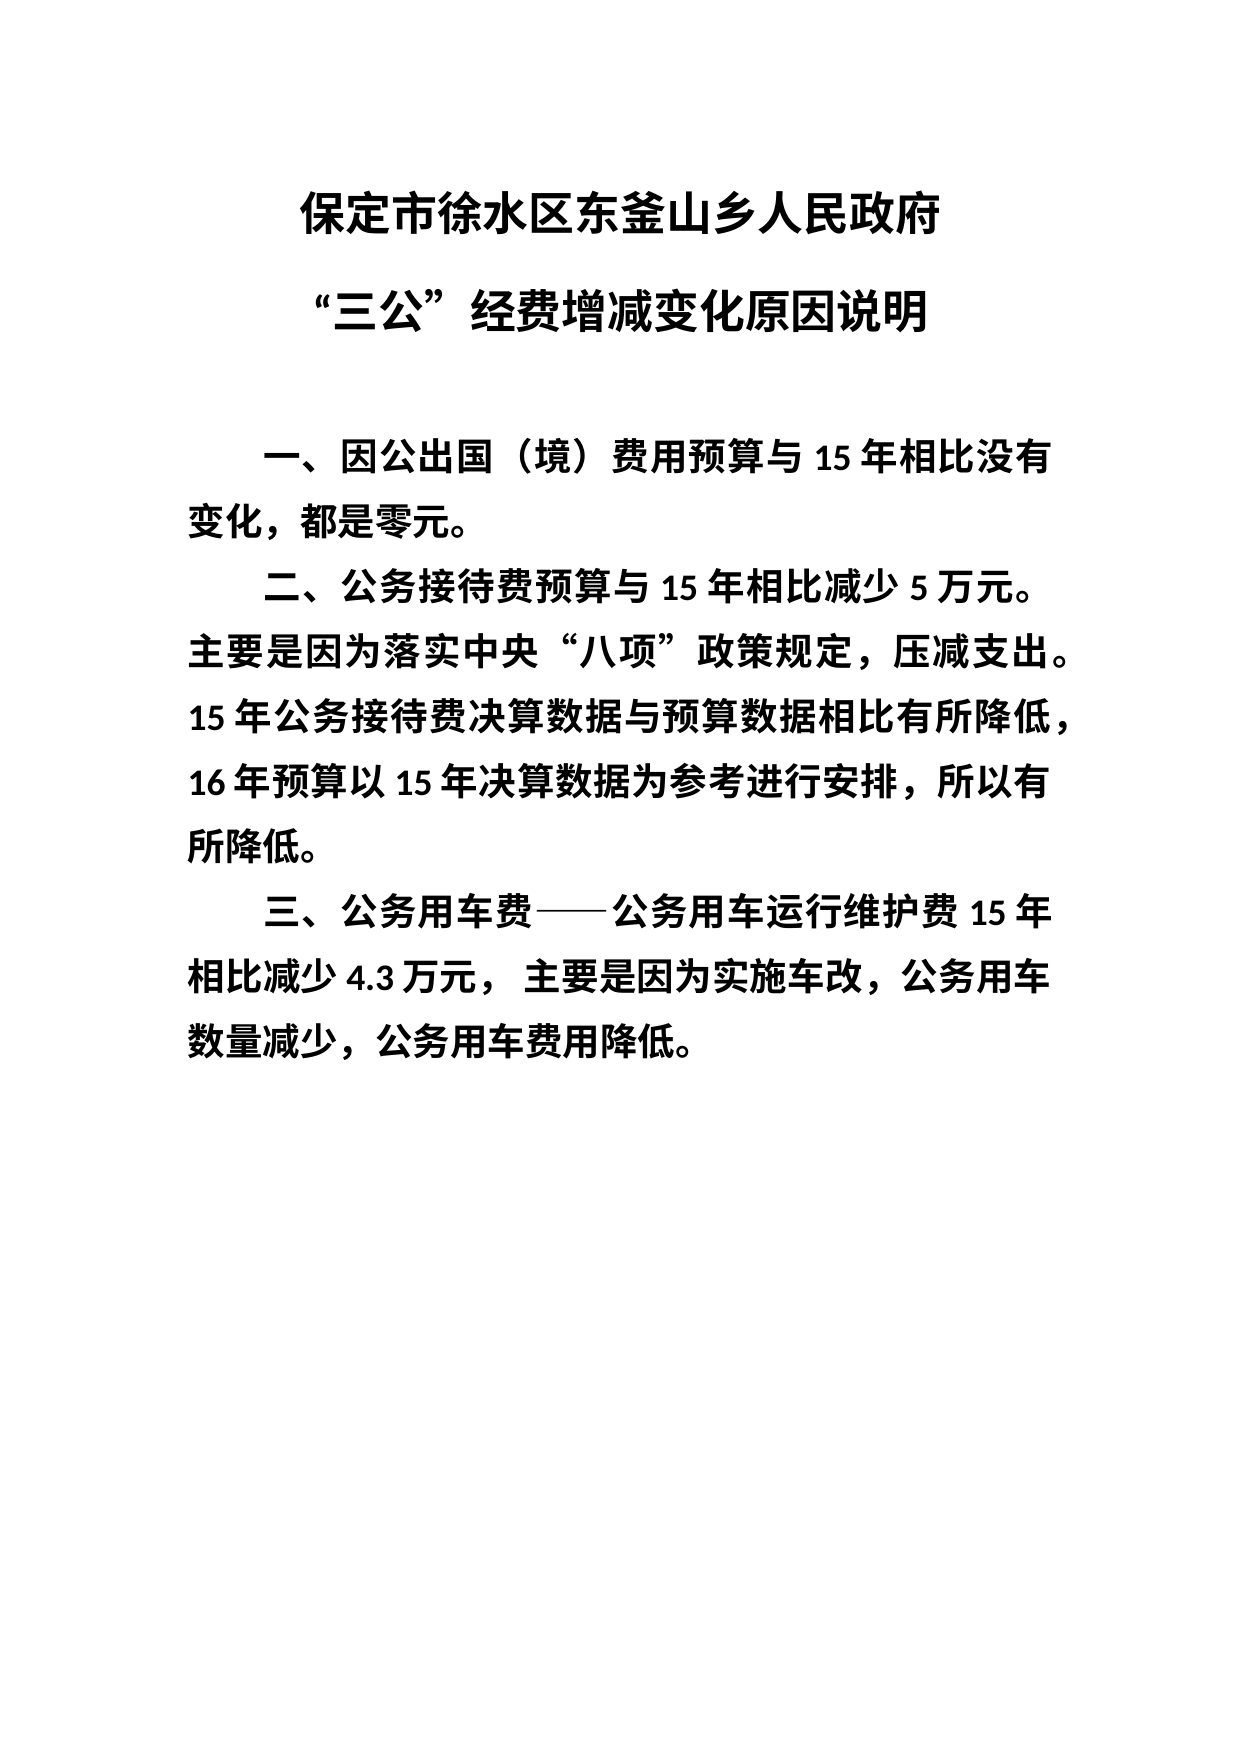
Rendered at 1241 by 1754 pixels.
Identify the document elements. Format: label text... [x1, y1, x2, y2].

text 三、公务用车费——公务用车运行维护费15年相比减少4.3万元， 主要是因为实施车改，公务用车数量减少，公务用车费用降低。 [187, 877, 1053, 1072]
text “三公”经费增减变化原因说明 [187, 259, 1053, 357]
text 一、因公出国（境）费用预算与15年相比没有变化，都是零元。 [187, 422, 1053, 552]
text 保定市徐水区东釜山乡人民政府 [187, 162, 1053, 259]
text 二、公务接待费预算与15年相比减少5万元。主要是因为落实中央“八项”政策规定，压减支出。15年公务接待费决算数据与预算数据相比有所降低，16年预算以15年决算数据为参考进行安排，所以有所降低。 [187, 552, 1053, 877]
